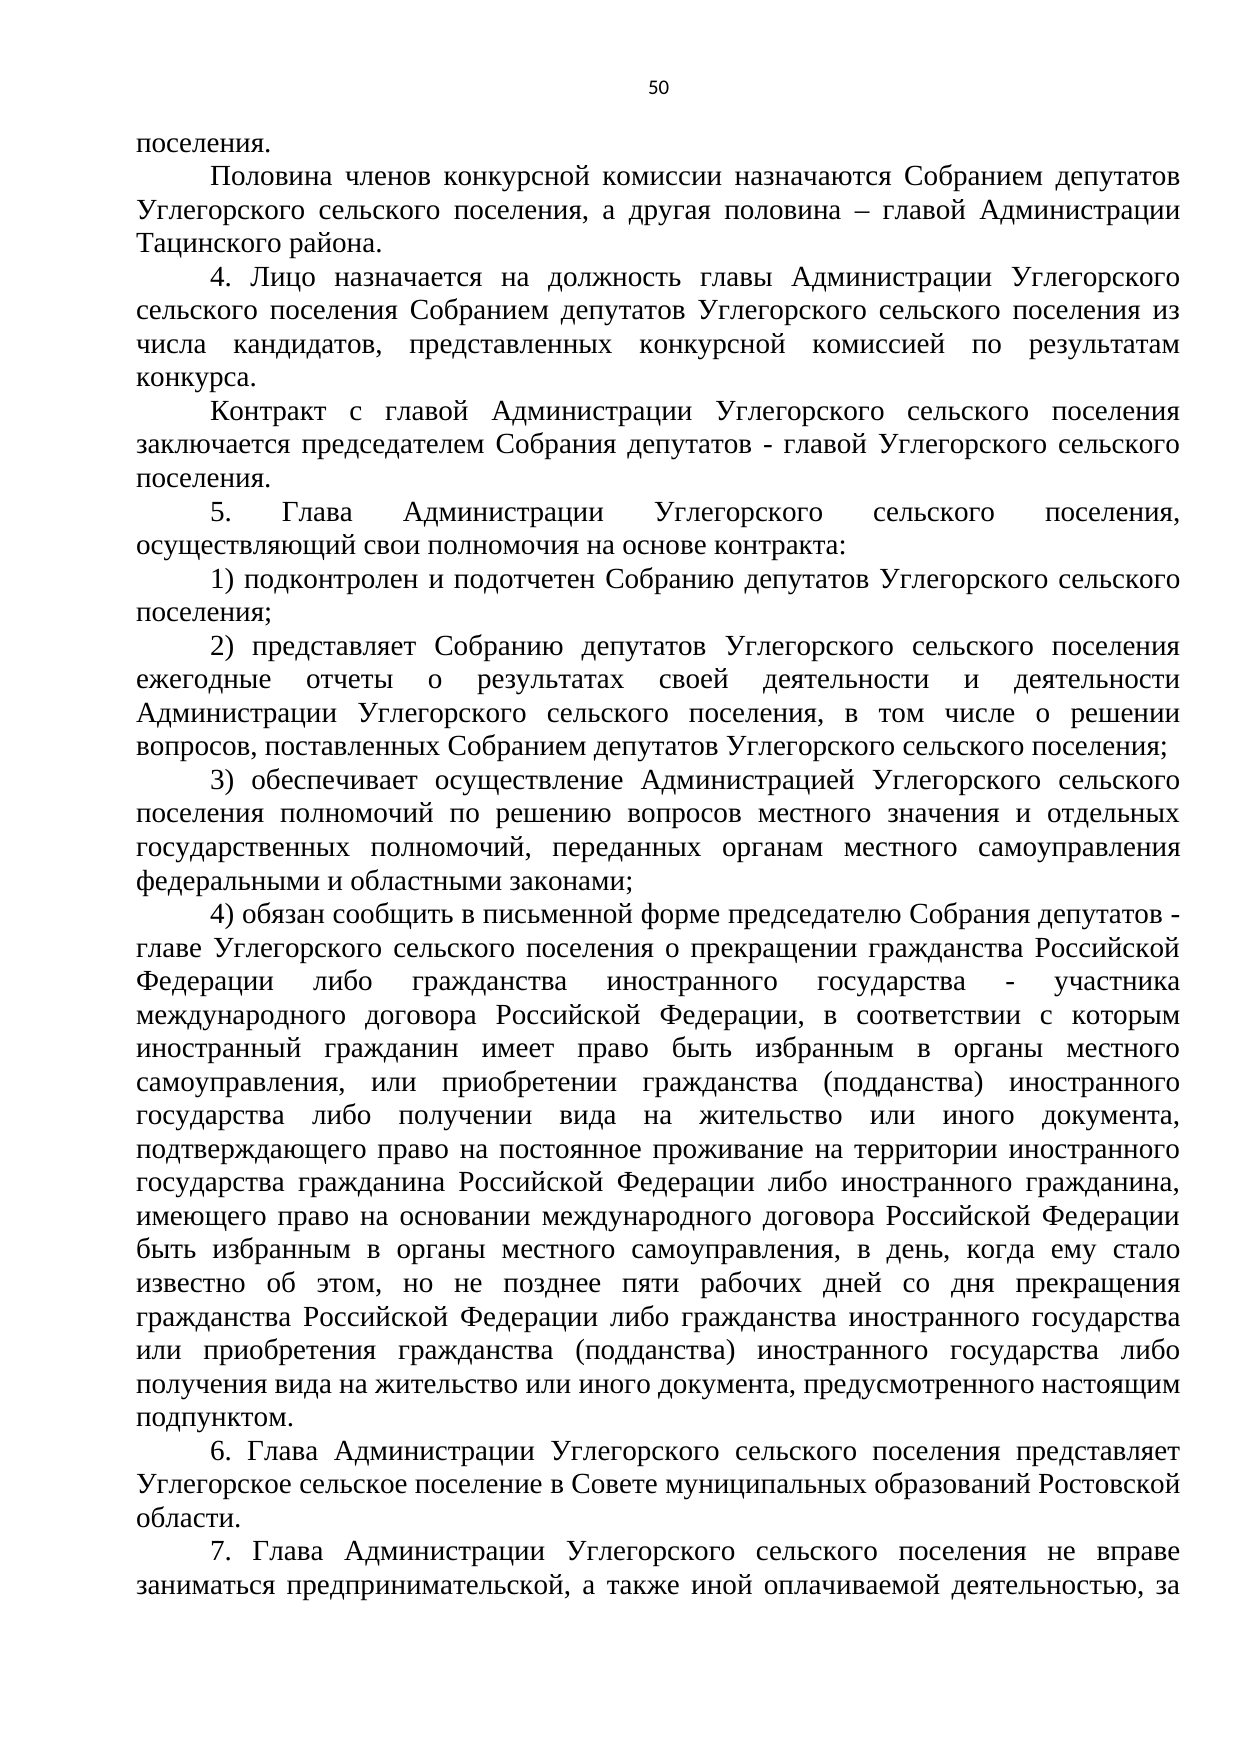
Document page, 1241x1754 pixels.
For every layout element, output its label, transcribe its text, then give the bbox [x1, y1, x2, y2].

text 4) обязан сообщить в письменной форме председателю Собрания депутатов - главе Углегорского сельского поселения о прекращении гражданства Российской Федерации либо гражданства иностранного государства - участника международного договора Российской Федерации, в соответствии с которым иностранный гражданин имеет право быть избранным в органы местного самоуправления, или приобретении гражданства (подданства) иностранного государства либо получении вида на жительство или иного документа, подтверждающего право на постоянное проживание на территории иностранного государства гражданина Российской Федерации либо иностранного гражданина, имеющего право на основании международного договора Российской Федерации быть избранным в органы местного самоуправления, в день, когда ему стало известно об этом, но не позднее пяти рабочих дней со дня прекращения гражданства Российской Федерации либо гражданства иностранного государства или приобретения гражданства (подданства) иностранного государства либо получения вида на жительство или иного документа, предусмотренного настоящим подпунктом. [136, 896, 1181, 1433]
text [136, 1533, 1181, 1601]
text 3) обеспечивает осуществление Администрацией Углегорского сельского поселения полномочий по решению вопросов местного значения и отдельных государственных полномочий, переданных органам местного самоуправления федеральными и областными законами; [136, 762, 1181, 896]
text 1) подконтролен и подотчетен Собранию депутатов Углегорского сельского поселения; [136, 561, 1181, 628]
text 6. Глава Администрации Углегорского сельского поселения представляет Углегорское сельское поселение в Совете муниципальных образований Ростовской области. [136, 1433, 1181, 1533]
text 2) представляет Собранию депутатов Углегорского сельского поселения ежегодные отчеты о результатах своей деятельности и деятельности Администрации Углегорского сельского поселения, в том числе о решении вопросов, поставленных Собранием депутатов Углегорского сельского поселения; [136, 628, 1181, 762]
text Половина членов конкурсной комиссии назначаются Собранием депутатов Углегорского сельского поселения, а другая половина – главой Администрации Тацинского района. [136, 158, 1181, 259]
text Контракт с главой Администрации Углегорского сельского поселения заключается председателем Собрания депутатов - главой Углегорского сельского поселения. [136, 393, 1181, 494]
text 4. Лицо назначается на должность главы Администрации Углегорского сельского поселения Собранием депутатов Углегорского сельского поселения из числа кандидатов, представленных конкурсной комиссией по результатам конкурса. [136, 259, 1181, 393]
text 5. Глава Администрации Углегорского сельского поселения, осуществляющий свои полномочия на основе контракта: [136, 494, 1181, 561]
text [136, 125, 1181, 158]
